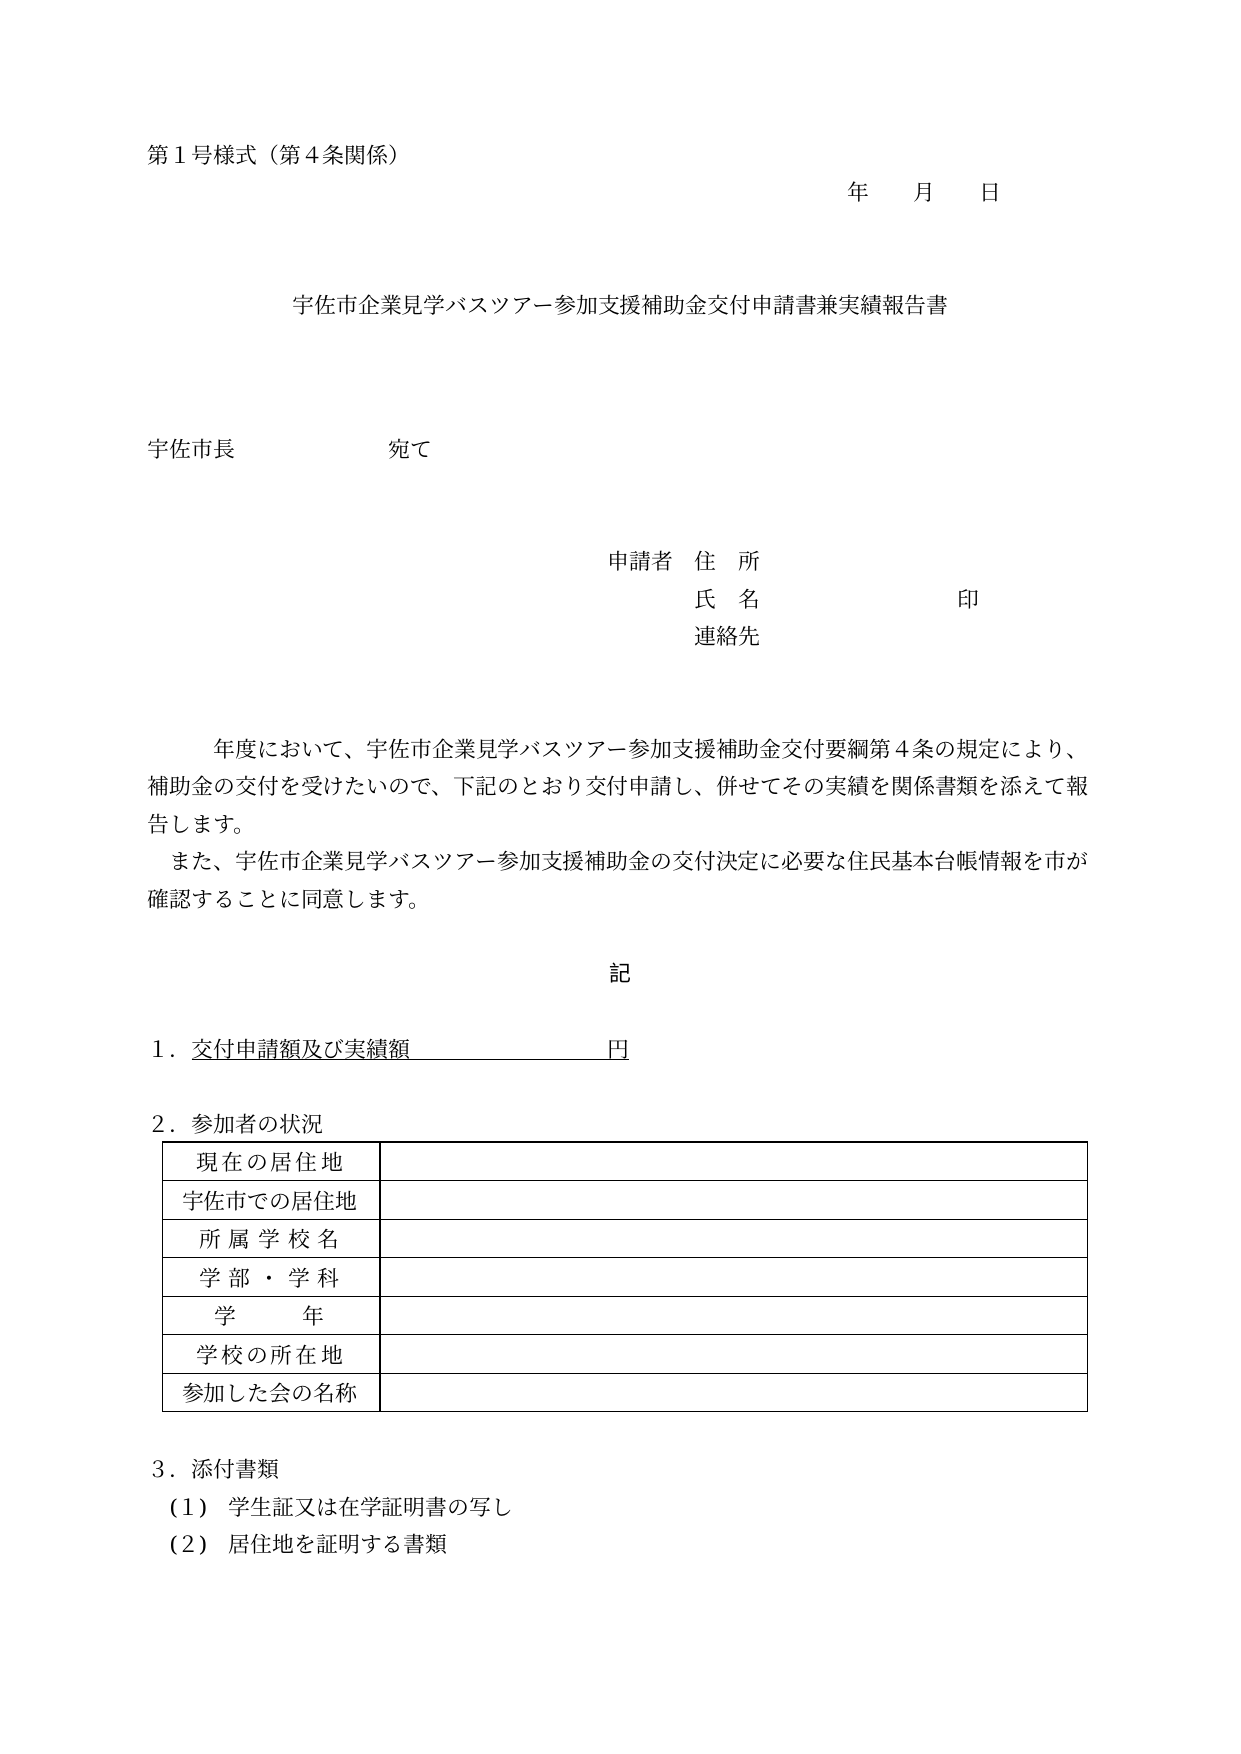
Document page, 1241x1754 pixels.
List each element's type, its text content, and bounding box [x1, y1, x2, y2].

table_cell [381, 1258, 1087, 1296]
text 氏 名 印 [607, 579, 1092, 616]
table_cell 学部・学科 [163, 1258, 379, 1296]
text 年 月 日 [148, 172, 1092, 210]
table_cell 参加した会の名称 [163, 1374, 379, 1411]
text 宇佐市長 宛て [148, 429, 1092, 466]
table_cell [381, 1181, 1087, 1218]
table_cell [381, 1220, 1087, 1257]
table_cell [381, 1374, 1087, 1411]
text 申請者 住 所 [607, 541, 1092, 579]
table_cell 学年 [163, 1297, 379, 1334]
table_cell 学校の所在地 [163, 1335, 379, 1373]
text 年度において、宇佐市企業見学バスツアー参加支援補助金交付要綱第４条の規定により、補助金の交付を受けたいので、下記のとおり交付申請し、併せてその実績を関係書類を添えて報告します。 [148, 729, 1092, 841]
text 第１号様式（第４条関係） [148, 135, 1092, 172]
table_header 現在の居住地 [163, 1143, 379, 1180]
text １．交付申請額及び実績額 円 [148, 1029, 1092, 1066]
table_cell 宇佐市での居住地 [163, 1181, 379, 1218]
text (１) 学生証又は在学証明書の写し [148, 1487, 1092, 1525]
table_cell 所属学校名 [163, 1220, 379, 1257]
text また、宇佐市企業見学バスツアー参加支援補助金の交付決定に必要な住民基本台帳情報を市が確認することに同意します。 [148, 841, 1092, 916]
text ３．添付書類 [148, 1450, 1092, 1487]
table_cell [381, 1335, 1087, 1373]
text ２．参加者の状況 [148, 1104, 1092, 1141]
table_cell [381, 1297, 1087, 1334]
table_header [381, 1143, 1087, 1180]
subtitle 記 [148, 954, 1092, 991]
text 宇佐市企業見学バスツアー参加支援補助金交付申請書兼実績報告書 [148, 285, 1092, 322]
text 連絡先 [607, 616, 1092, 654]
text (２) 居住地を証明する書類 [148, 1525, 1092, 1562]
